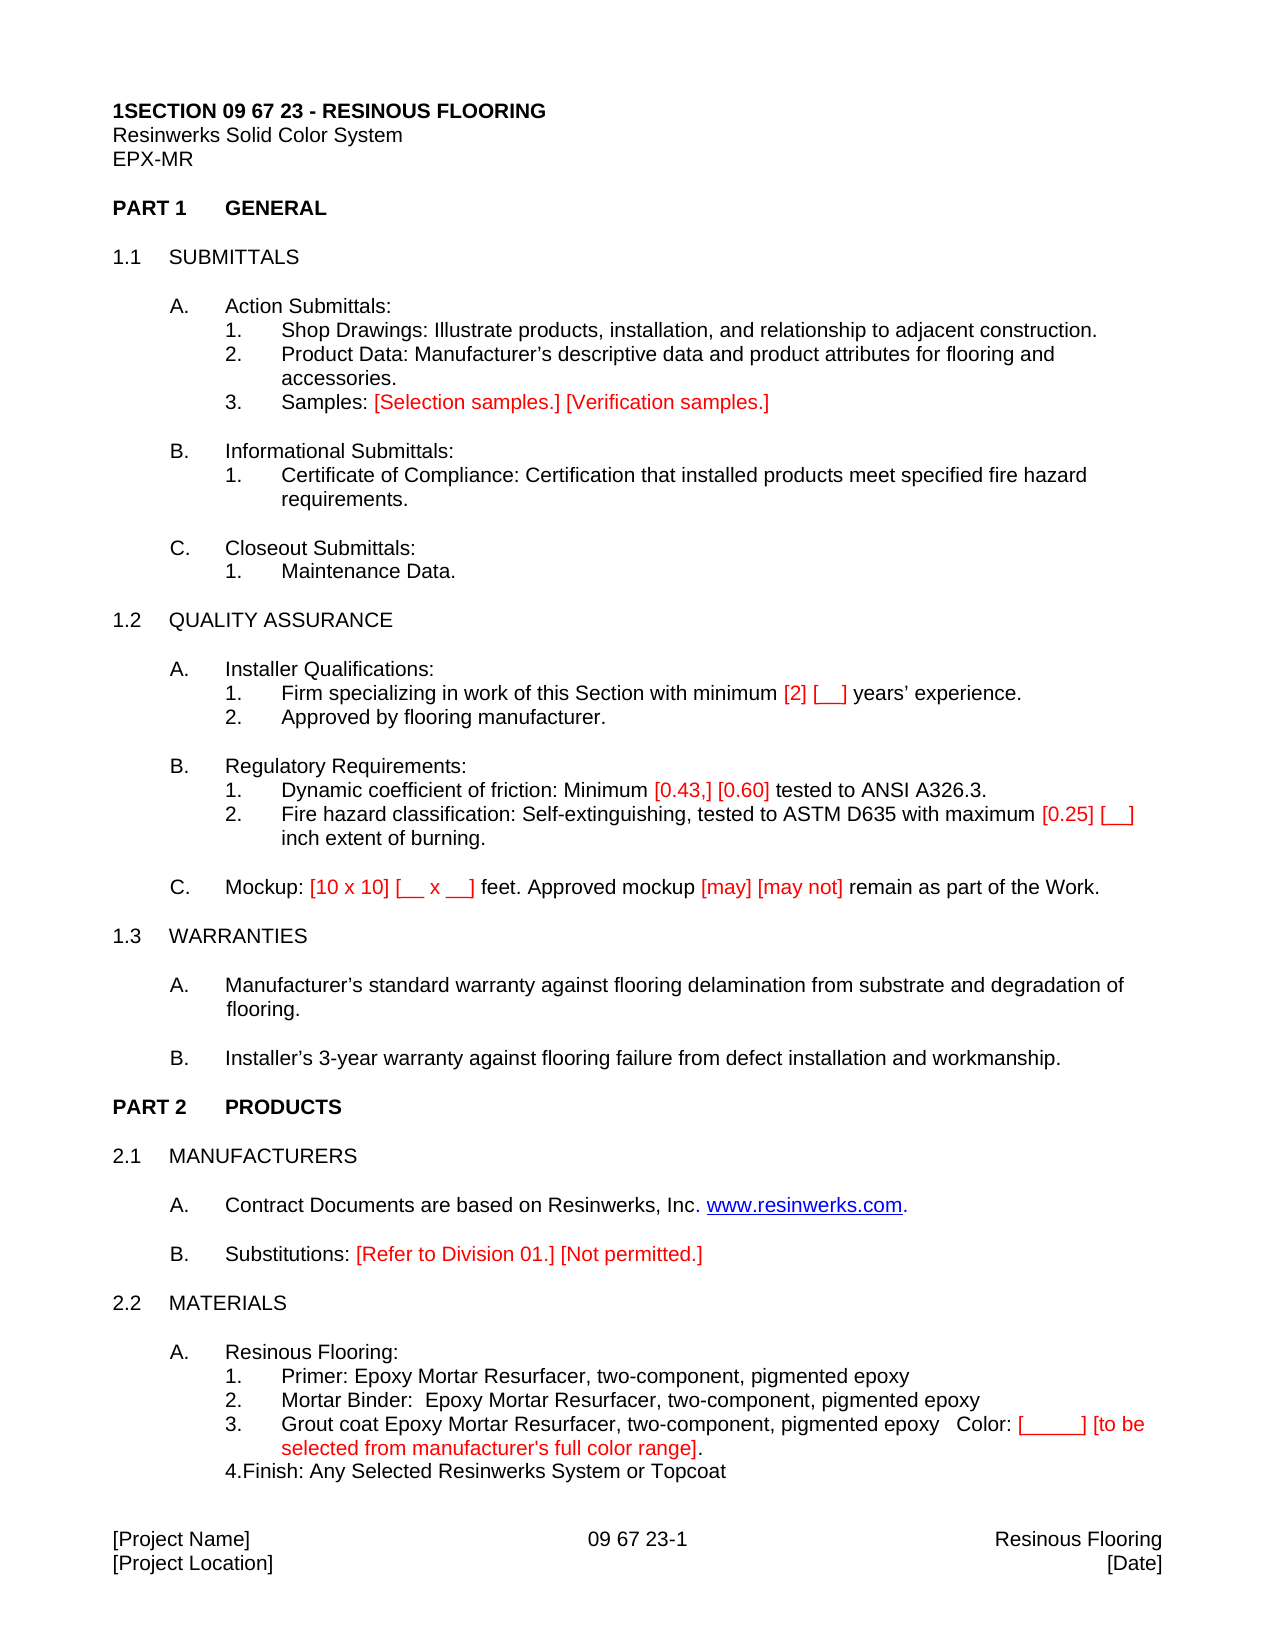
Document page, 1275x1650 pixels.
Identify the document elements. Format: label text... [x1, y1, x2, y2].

text Dynamic coefficient of friction: Minimum [0.43,] [0.60] tested to ANSI A326.3. [225, 778, 1162, 802]
text SECTION 09 67 23 - RESINOUS FLOORING [112, 99, 1162, 123]
text WARRANTIES [112, 924, 1162, 948]
text Fire hazard classification: Self-extinguishing, tested to ASTM D635 with maximum [0.25] [__] inch extent of burning. [225, 802, 1162, 850]
text Mockup: [10 x 10] [__ x __] feet. Approved mockup [may] [may not] remain as part of the Work. [169, 875, 1162, 899]
text MATERIALS [112, 1291, 1162, 1314]
text Closeout Submittals: [169, 535, 1162, 559]
text Installer Qualifications: [169, 657, 1162, 681]
text Contract Documents are based on Resinwerks, Inc. www.resinwerks.com. [169, 1193, 1162, 1217]
text GENERAL [112, 196, 1162, 220]
text Action Submittals: [169, 294, 1162, 318]
text SUBMITTALS [112, 245, 1162, 269]
text Manufacturer’s standard warranty against flooring delamination from substrate and degradation of flooring. [169, 973, 1162, 1021]
text Samples: [Selection samples.] [Verification samples.] [225, 389, 1162, 413]
text PRODUCTS [112, 1095, 1162, 1119]
text Shop Drawings: Illustrate products, installation, and relationship to adjacent construction. [225, 318, 1162, 342]
text Approved by flooring manufacturer. [225, 705, 1162, 729]
text Mortar Binder: Epoxy Mortar Resurfacer, two-component, pigmented epoxy [225, 1387, 1162, 1411]
text Finish: Any Selected Resinwerks System or Topcoat [225, 1459, 1162, 1483]
text MANUFACTURERS [112, 1144, 1162, 1168]
text Product Data: Manufacturer’s descriptive data and product attributes for flooring and accessories. [225, 342, 1162, 389]
text Primer: Epoxy Mortar Resurfacer, two-component, pigmented epoxy [225, 1363, 1162, 1387]
text Certificate of Compliance: Certification that installed products meet specified fire hazard requirements. [225, 462, 1162, 510]
text Regulatory Requirements: [169, 754, 1162, 778]
text Resinwerks Solid Color System [112, 123, 1162, 147]
text Maintenance Data. [225, 559, 1162, 583]
text Grout coat Epoxy Mortar Resurfacer, two-component, pigmented epoxy Color: [_____] [to be selected from manufacturer's full color range]. [225, 1411, 1162, 1459]
text Firm specializing in work of this Section with minimum [2] [__] years’ experience. [225, 681, 1162, 705]
text Installer’s 3-year warranty against flooring failure from defect installation and workmanship. [169, 1046, 1162, 1070]
text EPX-MR [112, 147, 1162, 171]
text QUALITY ASSURANCE [112, 608, 1162, 632]
text Informational Submittals: [169, 438, 1162, 462]
text Substitutions: [Refer to Division 01.] [Not permitted.] [169, 1242, 1162, 1266]
text Resinous Flooring: [169, 1339, 1162, 1363]
